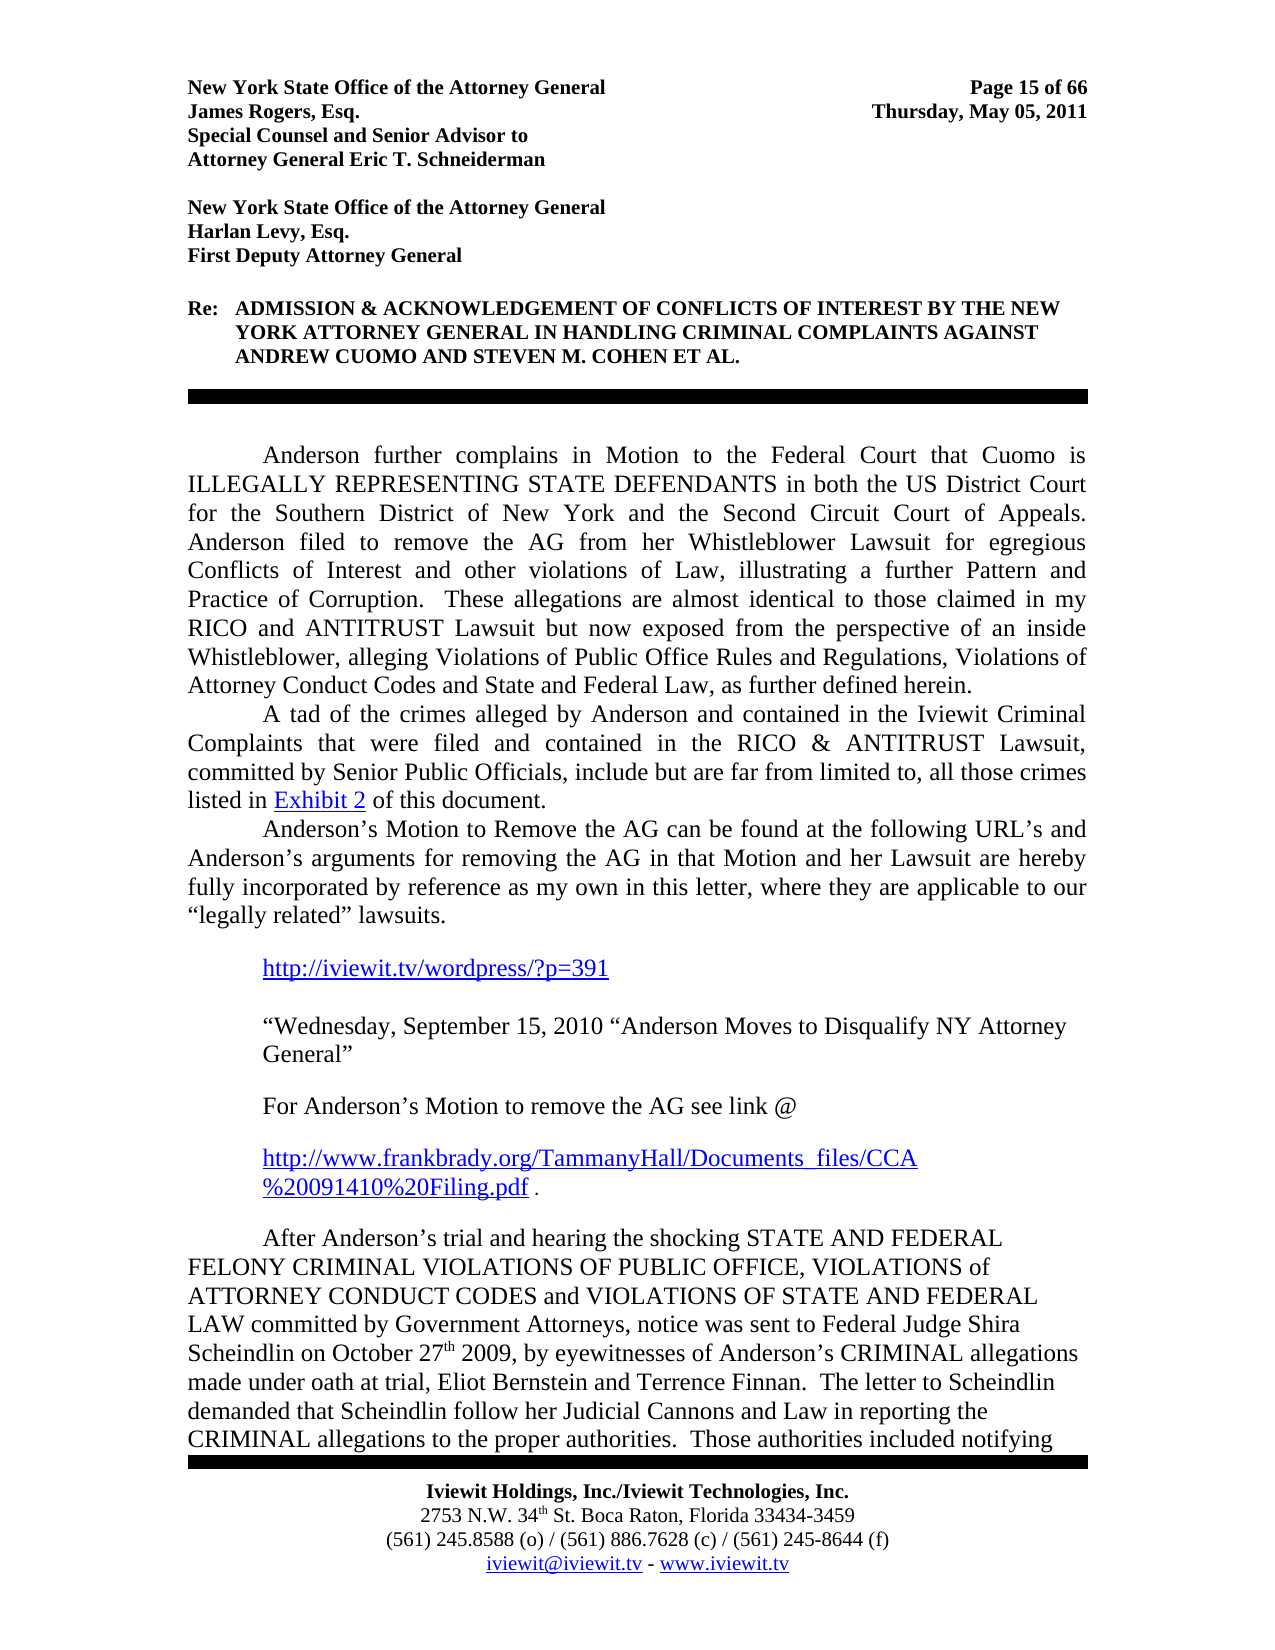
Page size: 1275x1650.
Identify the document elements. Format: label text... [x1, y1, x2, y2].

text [187, 1223, 1087, 1453]
text Anderson further complains in Motion to the Federal Court that Cuomo is ILLEGALLY REPRESENTING STATE DEFENDANTS in both the US District Court for the Southern District of New York and the Second Circuit Court of Appeals. Anderson filed to remove the AG from her Whistleblower Lawsuit for egregious Conflicts of Interest and other violations of Law, illustrating a further Pattern and Practice of Corruption. These allegations are almost identical to those claimed in my RICO and ANTITRUST Lawsuit but now exposed from the perspective of an inside Whistleblower, alleging Violations of Public Office Rules and Regulations, Violations of Attorney Conduct Codes and State and Federal Law, as further defined herein. [187, 441, 1087, 699]
text For Anderson’s Motion to remove the AG see link @ [262, 1091, 1087, 1120]
text http://www.frankbrady.org/TammanyHall/Documents_files/CCA%20091410%20Filing.pdf . [262, 1143, 1087, 1200]
text “Wednesday, September 15, 2010 “Anderson Moves to Disqualify NY Attorney General” [262, 1011, 1087, 1068]
text http://iviewit.tv/wordpress/?p=391 [262, 953, 1087, 982]
text A tad of the crimes alleged by Anderson and contained in the Iviewit Criminal Complaints that were filed and contained in the RICO & ANTITRUST Lawsuit, committed by Senior Public Officials, include but are far from limited to, all those crimes listed in Exhibit 2 of this document. [187, 699, 1087, 814]
text Anderson’s Motion to Remove the AG can be found at the following URL’s and Anderson’s arguments for removing the AG in that Motion and her Lawsuit are hereby fully incorporated by reference as my own in this letter, where they are applicable to our “legally related” lawsuits. [187, 814, 1087, 929]
